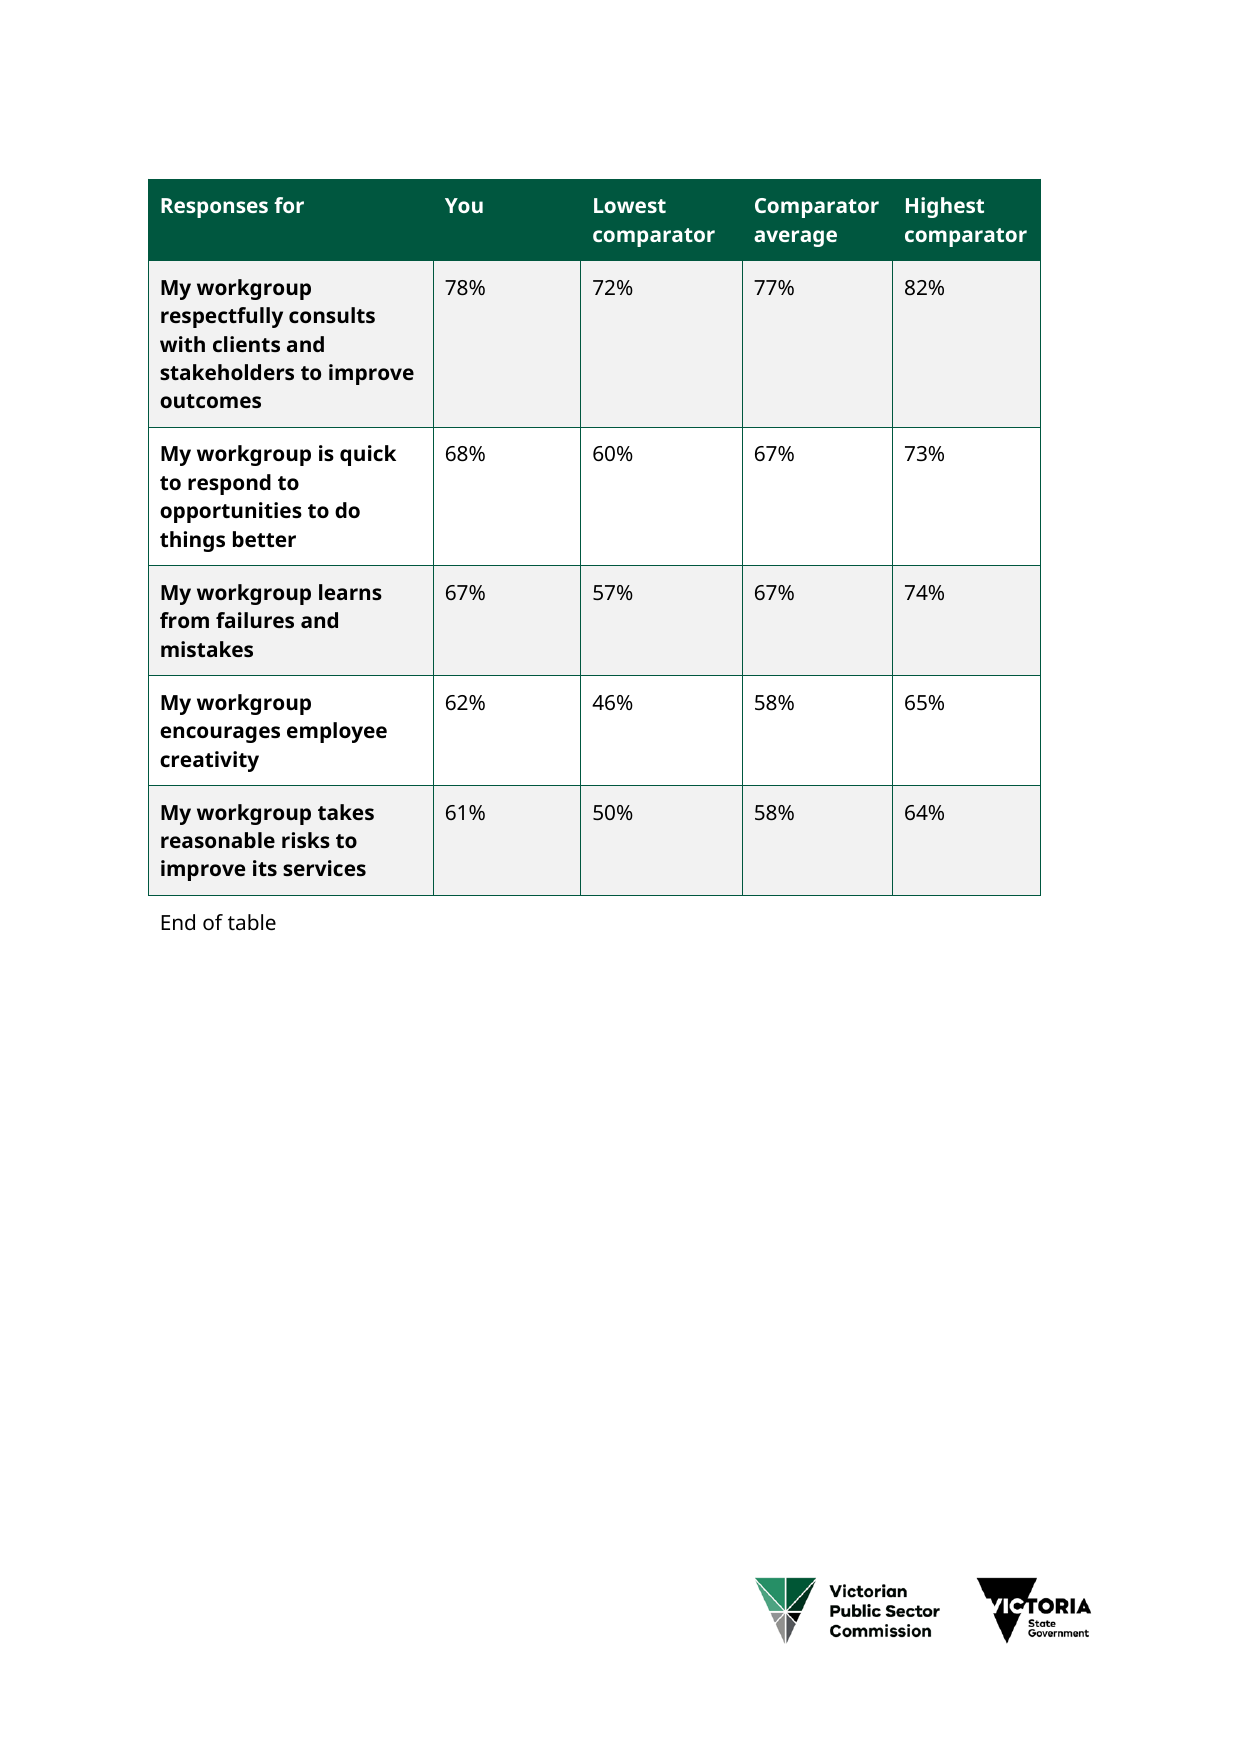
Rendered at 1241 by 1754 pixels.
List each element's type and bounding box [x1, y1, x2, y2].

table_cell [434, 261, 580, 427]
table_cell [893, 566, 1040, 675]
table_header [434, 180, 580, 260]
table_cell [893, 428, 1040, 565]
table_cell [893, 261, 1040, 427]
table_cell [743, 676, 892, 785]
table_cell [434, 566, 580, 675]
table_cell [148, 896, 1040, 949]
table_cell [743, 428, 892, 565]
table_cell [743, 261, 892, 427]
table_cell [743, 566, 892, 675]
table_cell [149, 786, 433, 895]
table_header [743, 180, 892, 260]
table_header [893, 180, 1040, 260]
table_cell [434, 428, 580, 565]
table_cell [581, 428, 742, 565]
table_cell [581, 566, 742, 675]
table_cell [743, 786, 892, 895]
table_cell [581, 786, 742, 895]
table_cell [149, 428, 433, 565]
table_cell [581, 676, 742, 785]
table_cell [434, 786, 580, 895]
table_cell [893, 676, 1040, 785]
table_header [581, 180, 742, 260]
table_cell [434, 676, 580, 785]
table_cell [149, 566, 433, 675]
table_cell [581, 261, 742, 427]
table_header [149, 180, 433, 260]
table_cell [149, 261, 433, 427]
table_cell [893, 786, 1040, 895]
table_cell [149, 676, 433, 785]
picture [754, 1577, 1093, 1645]
